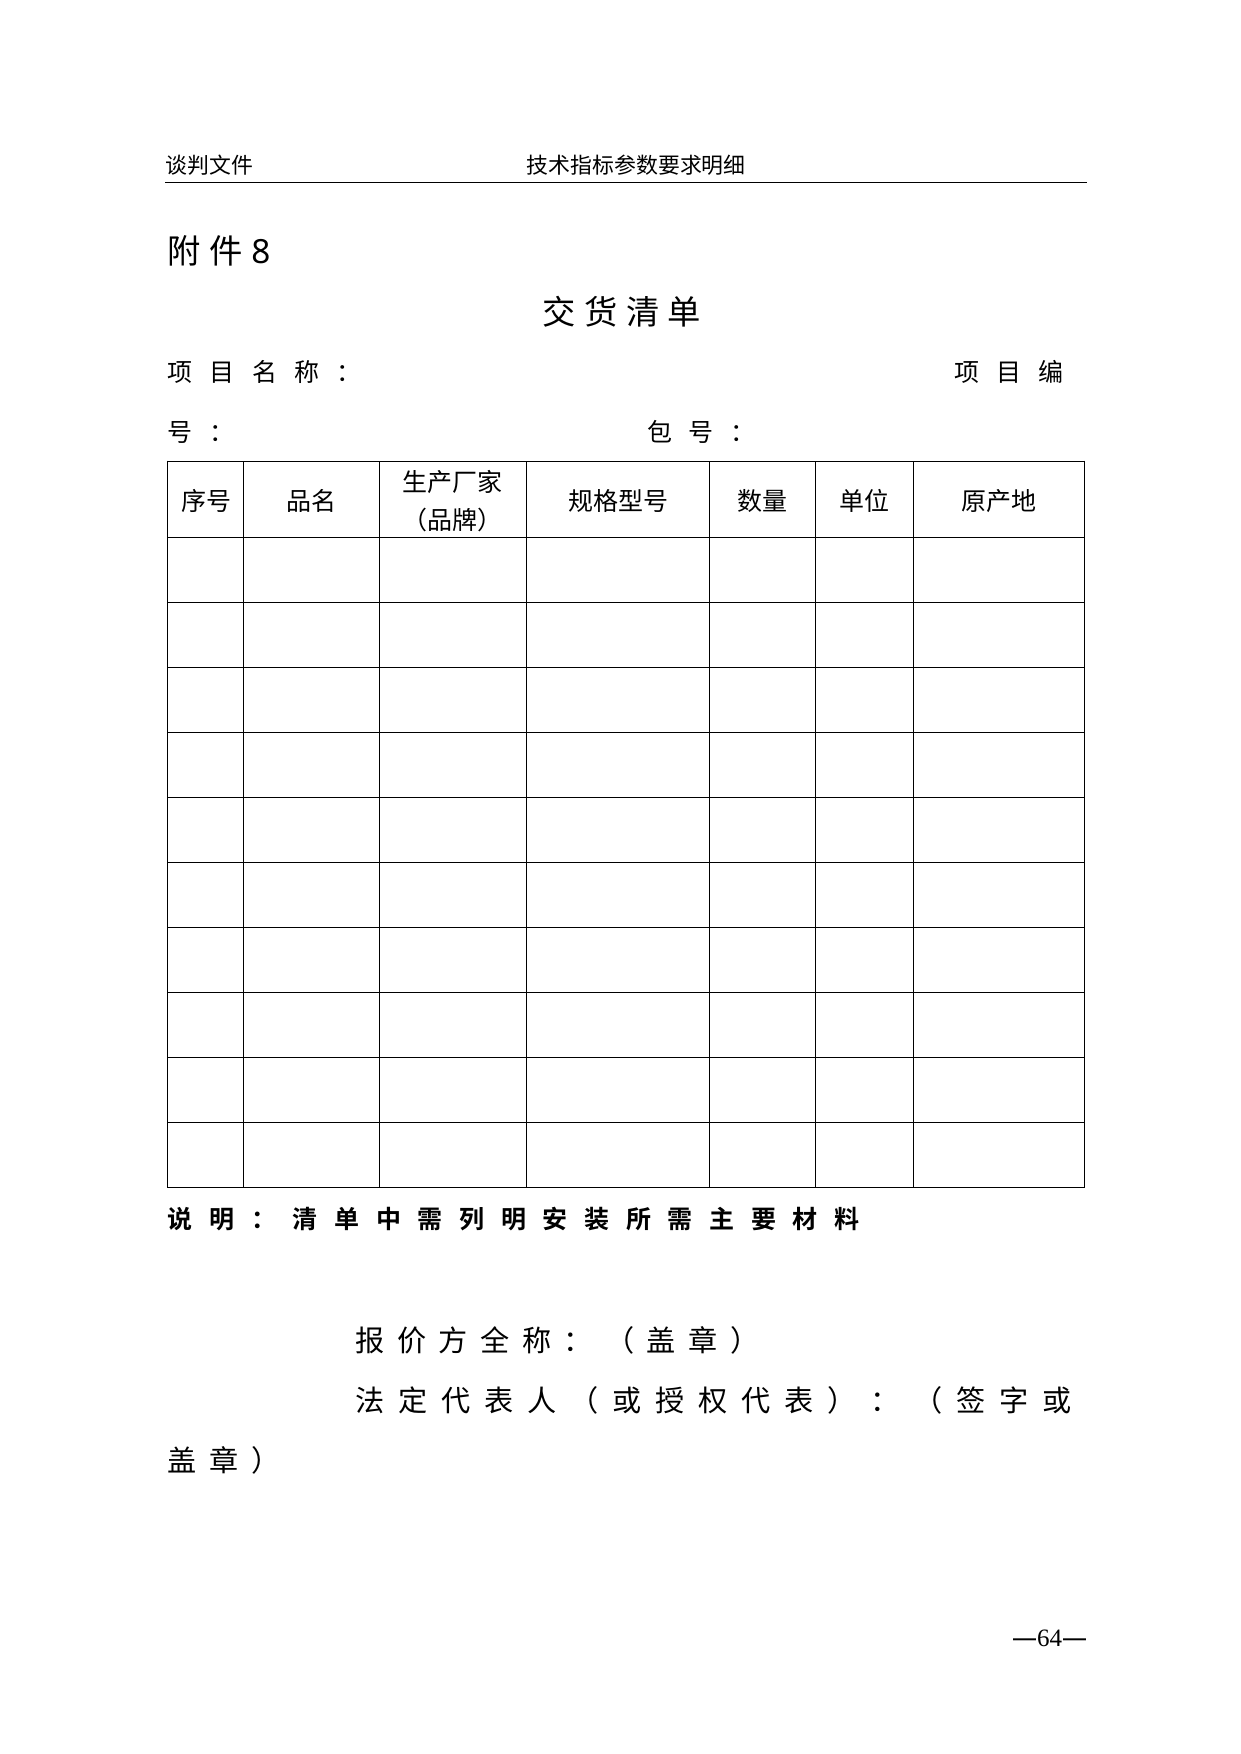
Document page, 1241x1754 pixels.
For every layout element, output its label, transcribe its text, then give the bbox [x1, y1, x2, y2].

table_cell [914, 1058, 1084, 1122]
table_cell [527, 993, 709, 1057]
table_cell [168, 538, 243, 602]
table_cell [816, 863, 913, 927]
table_cell [168, 668, 243, 732]
table_cell [816, 993, 913, 1057]
table_header 序号 [168, 462, 243, 537]
table_cell [527, 668, 709, 732]
table_cell [710, 603, 815, 667]
table_header 单位 [816, 462, 913, 537]
table_cell [527, 538, 709, 602]
table_cell [710, 538, 815, 602]
table_cell [914, 993, 1084, 1057]
table_cell [710, 733, 815, 797]
table_cell [380, 993, 526, 1057]
table_cell [380, 1058, 526, 1122]
table_cell [244, 668, 379, 732]
table_cell [168, 928, 243, 992]
table_cell [816, 668, 913, 732]
table_cell [168, 603, 243, 667]
table_cell [244, 733, 379, 797]
table_cell [380, 538, 526, 602]
table_cell [710, 1123, 815, 1187]
table_cell [527, 1058, 709, 1122]
table_cell [168, 798, 243, 862]
table_cell [244, 1123, 379, 1187]
table_cell [816, 538, 913, 602]
table_cell [710, 668, 815, 732]
table_cell [244, 538, 379, 602]
table_header 品名 [244, 462, 379, 537]
table_cell [527, 1123, 709, 1187]
table_cell [816, 603, 913, 667]
text 报价方全称：（盖章） [168, 1308, 1084, 1369]
table_cell [914, 863, 1084, 927]
table_cell [380, 1123, 526, 1187]
table_cell [380, 733, 526, 797]
text 交货清单 [168, 280, 1084, 340]
table_cell [914, 603, 1084, 667]
table_header 规格型号 [527, 462, 709, 537]
table_cell [168, 1123, 243, 1187]
table_cell [816, 798, 913, 862]
table_cell [527, 798, 709, 862]
table_cell [527, 863, 709, 927]
table_cell [244, 993, 379, 1057]
table_cell [914, 1123, 1084, 1187]
table_cell [710, 928, 815, 992]
table_cell [914, 928, 1084, 992]
table_cell [168, 1058, 243, 1122]
text 法定代表人（或授权代表）：（签字或盖章） [168, 1369, 1084, 1489]
table_cell [914, 538, 1084, 602]
table_cell [816, 1123, 913, 1187]
table_cell [710, 1058, 815, 1122]
table_cell [244, 1058, 379, 1122]
table_header 原产地 [914, 462, 1084, 537]
table_cell [244, 603, 379, 667]
table_cell [168, 993, 243, 1057]
table_cell [710, 863, 815, 927]
table_header 数量 [710, 462, 815, 537]
table_cell [527, 733, 709, 797]
table_cell [914, 668, 1084, 732]
table_cell [380, 668, 526, 732]
text 项目名称： 项目编号： 包号： [168, 340, 1084, 461]
table_cell [168, 863, 243, 927]
table_cell [816, 733, 913, 797]
table_cell [710, 798, 815, 862]
table_cell [380, 798, 526, 862]
table_cell [168, 733, 243, 797]
table_cell [244, 863, 379, 927]
table_header 生产厂家 （品牌） [380, 462, 526, 537]
table_cell [380, 863, 526, 927]
table_cell [244, 928, 379, 992]
table_cell [816, 1058, 913, 1122]
table_cell [710, 993, 815, 1057]
text 附件8 [168, 219, 1084, 280]
table_cell [527, 928, 709, 992]
text 说明：清单中需列明安装所需主要材料 [168, 1188, 1084, 1248]
table_cell [380, 928, 526, 992]
table_cell [914, 733, 1084, 797]
table_cell [914, 798, 1084, 862]
table_cell [527, 603, 709, 667]
table_cell [244, 798, 379, 862]
table_cell [380, 603, 526, 667]
table_cell [816, 928, 913, 992]
